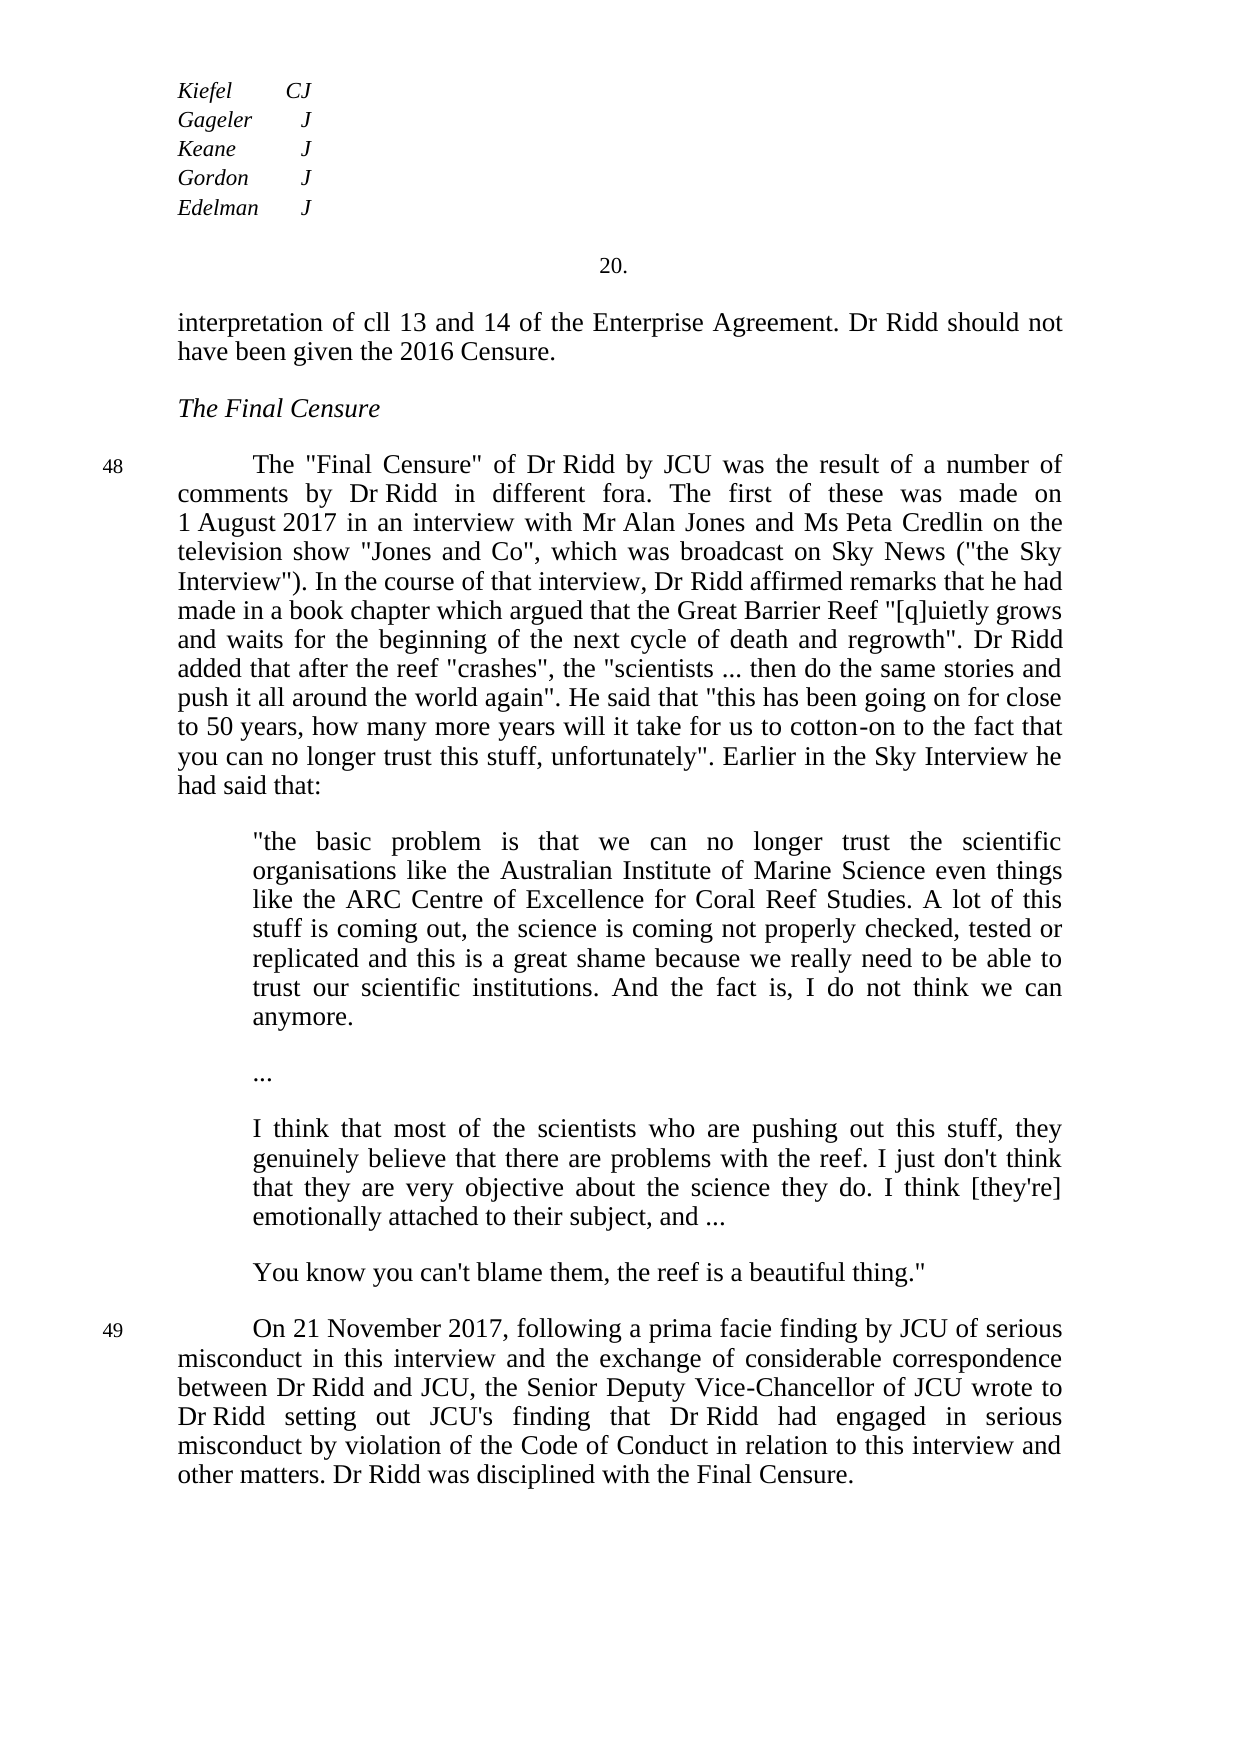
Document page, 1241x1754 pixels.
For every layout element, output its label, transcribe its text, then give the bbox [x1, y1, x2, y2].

text ... [252, 1058, 1063, 1087]
list On 21 November 2017, following a prima facie finding by JCU of serious misconduct in this interview and the exchange of considerable correspondence between Dr Ridd and JCU, the Senior Deputy Vice-Chancellor of JCU wrote to Dr Ridd setting out JCU's finding that Dr Ridd had engaged in serious misconduct by violation of the Code of Conduct in relation to this interview and other matters. Dr Ridd was disciplined with the Final Censure. [102, 1314, 1063, 1489]
text I think that most of the scientists who are pushing out this stuff, they genuinely believe that there are problems with the reef. I just don't think that they are very objective about the science they do. I think [they're] emotionally attached to their subject, and ... [252, 1114, 1063, 1231]
text You know you can't blame them, the reef is a beautiful thing." [252, 1258, 1063, 1287]
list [102, 308, 1063, 367]
text "the basic problem is that we can no longer trust the scientific organisations like the Australian Institute of Marine Science even things like the ARC Centre of Excellence for Coral Reef Studies. A lot of this stuff is coming out, the science is coming not properly checked, tested or replicated and this is a great shame because we really need to be able to trust our scientific institutions. And the fact is, I do not think we can anymore. [252, 827, 1063, 1031]
subtitle The Final Censure [177, 394, 1063, 423]
list The "Final Censure" of Dr Ridd by JCU was the result of a number of comments by Dr Ridd in different fora. The first of these was made on 1 August 2017 in an interview with Mr Alan Jones and Ms Peta Credlin on the television show "Jones and Co", which was broadcast on Sky News ("the Sky Interview"). In the course of that interview, Dr Ridd affirmed remarks that he had made in a book chapter which argued that the Great Barrier Reef "[q]uietly grows and waits for the beginning of the next cycle of death and regrowth". Dr Ridd added that after the reef "crashes", the "scientists ... then do the same stories and push it all around the world again". He said that "this has been going on for close to 50 years, how many more years will it take for us to cotton-on to the fact that you can no longer trust this stuff, unfortunately". Earlier in the Sky Interview he had said that: [102, 450, 1063, 800]
